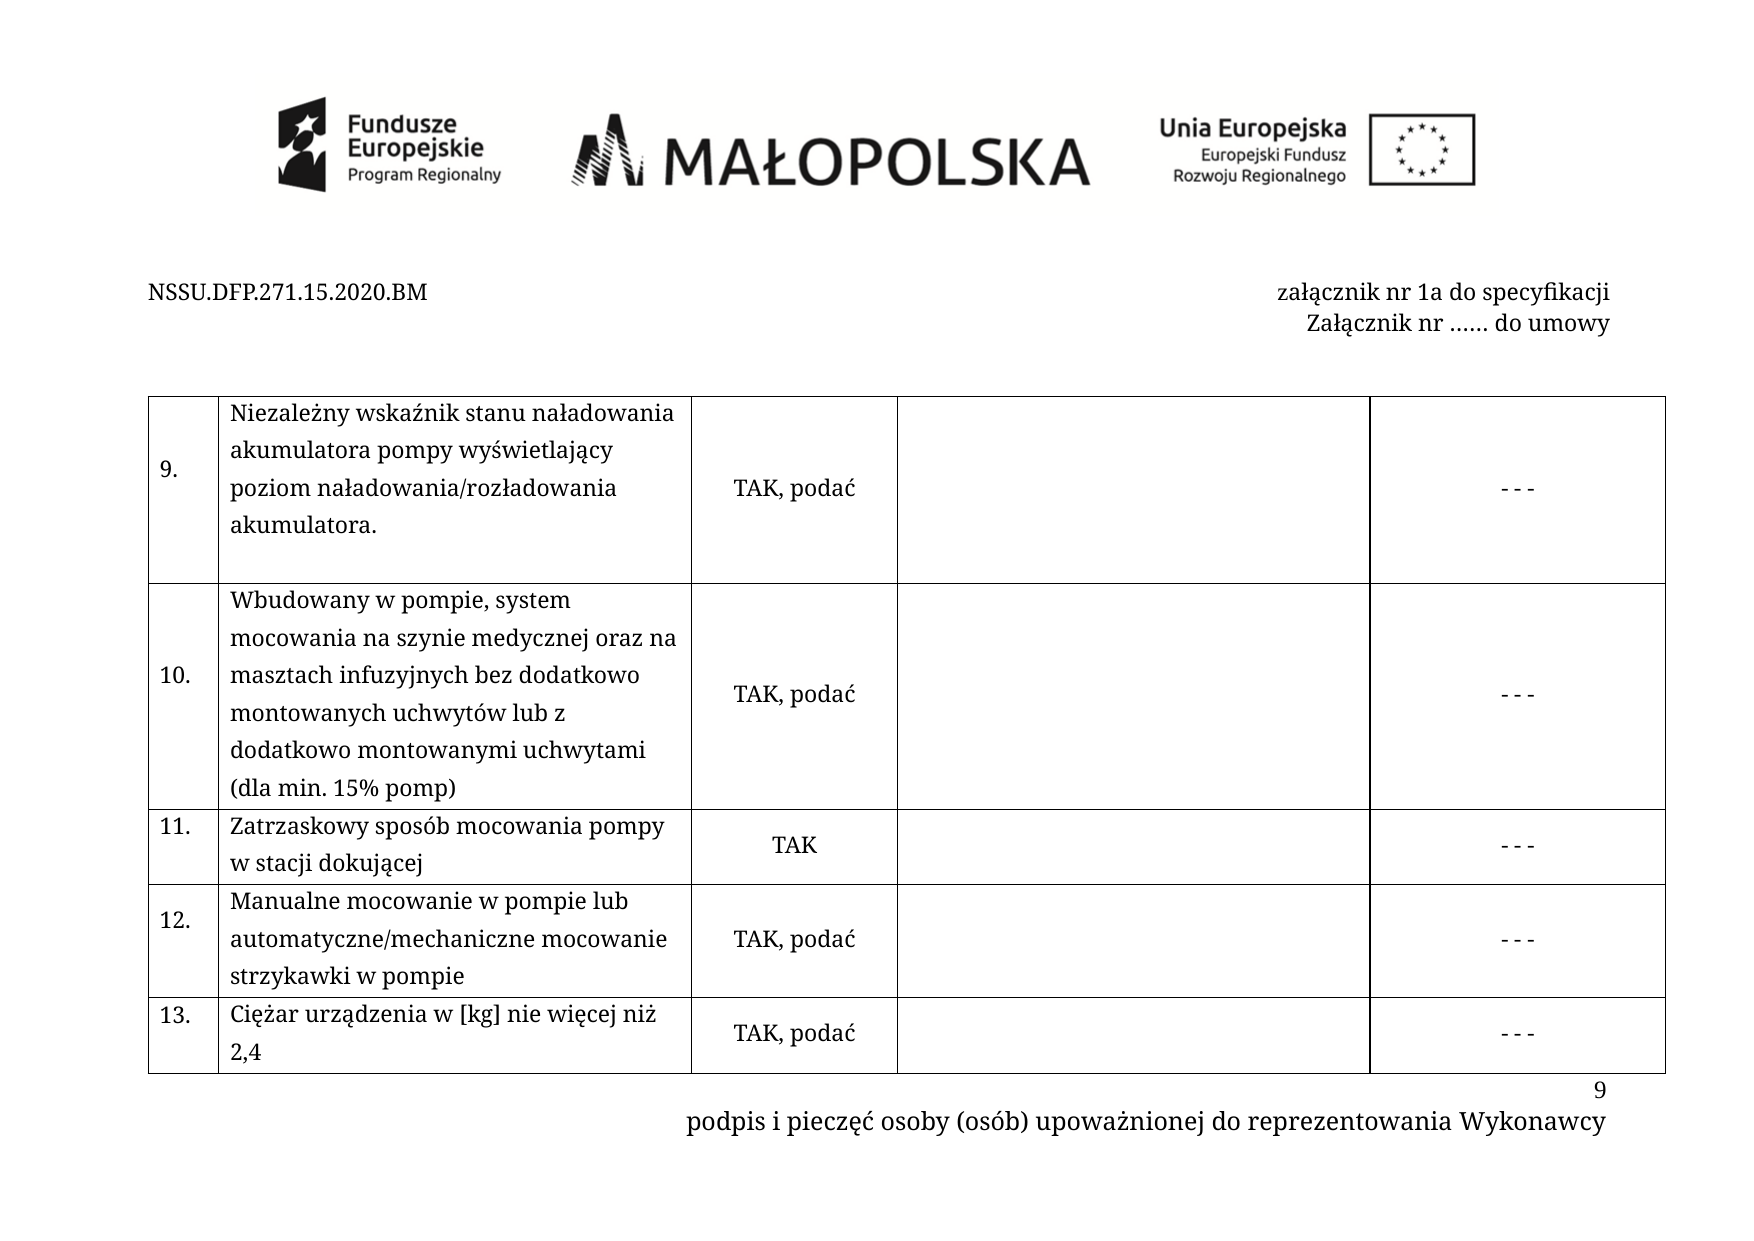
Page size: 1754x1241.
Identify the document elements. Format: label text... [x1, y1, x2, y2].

table_cell TAK, podać [692, 584, 897, 809]
table_cell [149, 397, 218, 583]
table_cell [898, 810, 1369, 884]
table_cell - - - [1371, 810, 1665, 884]
table_cell - - - [1371, 998, 1665, 1073]
table_cell [898, 397, 1369, 583]
table_cell TAK [692, 810, 897, 884]
table_cell Niezależny wskaźnik stanu naładowania akumulatora pompy wyświetlający poziom naładowania/rozładowania akumulatora. [219, 397, 691, 583]
table_cell Zatrzaskowy sposób mocowania pompy w stacji dokującej [219, 810, 691, 884]
table_cell [898, 998, 1369, 1073]
table_cell Manualne mocowanie w pompie lub automatyczne/mechaniczne mocowanie strzykawki w pompie [219, 885, 691, 997]
table_cell [898, 885, 1369, 997]
table_cell TAK, podać [692, 885, 897, 997]
table_cell [149, 584, 218, 809]
table_cell Wbudowany w pompie, system mocowania na szynie medycznej oraz na masztach infuzyjnych bez dodatkowo montowanych uchwytów lub z dodatkowo montowanymi uchwytami (dla min. 15% pomp) [219, 584, 691, 809]
picture [255, 73, 1499, 216]
table_cell [149, 998, 218, 1073]
table_cell Ciężar urządzenia w [kg] nie więcej niż 2,4 [219, 998, 691, 1073]
table_cell - - - [1371, 885, 1665, 997]
table_cell [898, 584, 1369, 809]
table_cell TAK, podać [692, 397, 897, 583]
table_cell TAK, podać [692, 998, 897, 1073]
table_cell [149, 810, 218, 884]
table_cell - - - [1371, 397, 1665, 583]
table_cell - - - [1371, 584, 1665, 809]
table_cell [149, 885, 218, 997]
